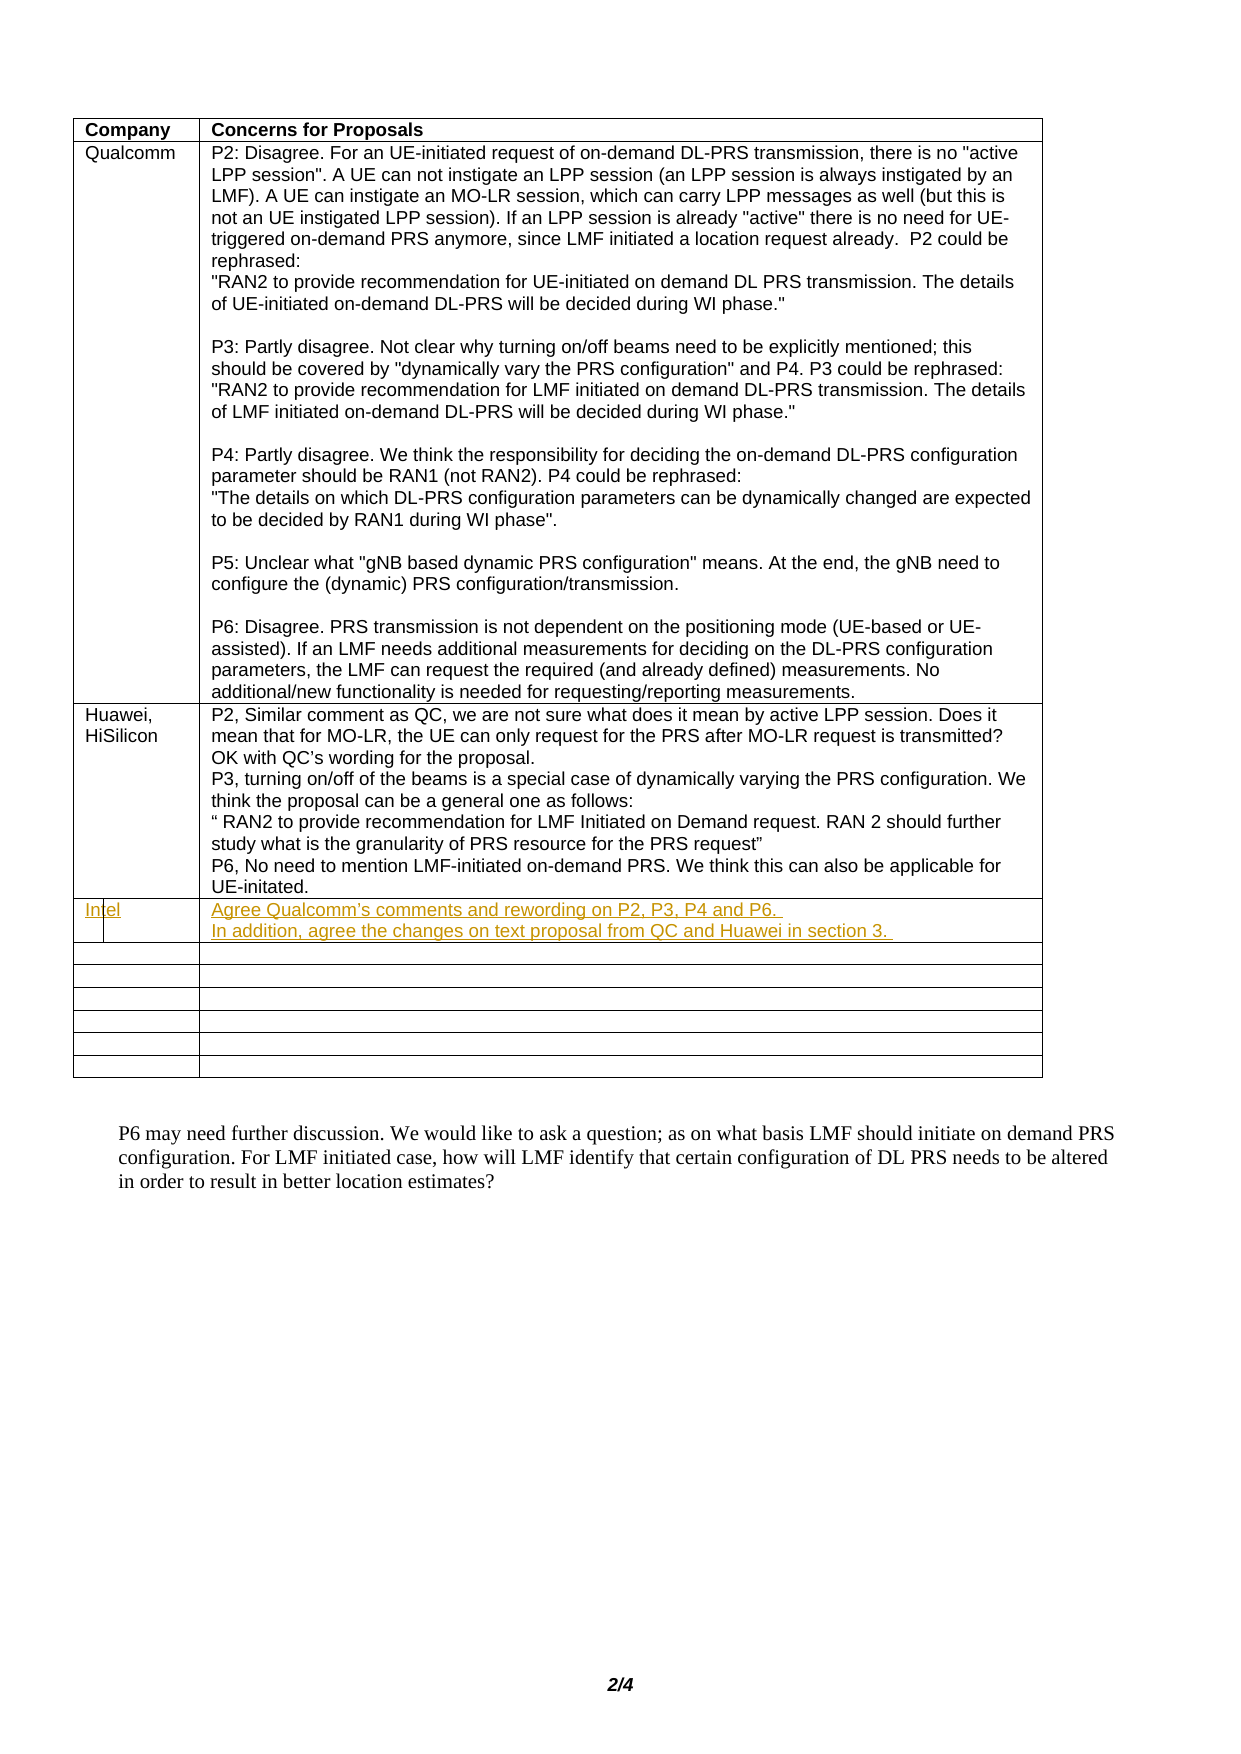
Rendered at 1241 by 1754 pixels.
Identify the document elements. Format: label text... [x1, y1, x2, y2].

table_cell Huawei, HiSilicon [74, 704, 199, 897]
table_cell [74, 965, 199, 987]
table_cell [74, 988, 199, 1009]
table_cell Qualcomm [74, 142, 199, 702]
table_cell [74, 899, 103, 942]
table_cell [200, 1011, 1042, 1032]
table_cell [200, 899, 1042, 942]
table_cell [200, 1056, 1042, 1077]
table_cell [200, 965, 1042, 987]
table_cell P2: Disagree. For an UE-initiated request of on-demand DL-PRS transmission, there is no "active LPP session". A UE can not instigate an LPP session (an LPP session is always instigated by an LMF). A UE can instigate an MO-LR session, which can carry LPP messages as well (but this is not an UE instigated LPP session). If an LPP session is already "active" there is no need for UE-triggered on-demand PRS anymore, since LMF initiated a location request already. P2 could be rephrased: "RAN2 to provide recommendation for UE-initiated on demand DL PRS transmission. The details of UE-initiated on-demand DL-PRS will be decided during WI phase." P3: Partly disagree. Not clear why turning on/off beams need to be explicitly mentioned; this should be covered by "dynamically vary the PRS configuration" and P4. P3 could be rephrased: "RAN2 to provide recommendation for LMF initiated on demand DL-PRS transmission. The details of LMF initiated on-demand DL-PRS will be decided during WI phase." P4: Partly disagree. We think the responsibility for deciding the on-demand DL-PRS configuration parameter should be RAN1 (not RAN2). P4 could be rephrased: "The details on which DL-PRS configuration parameters can be dynamically changed are expected to be decided by RAN1 during WI phase". P5: Unclear what "gNB based dynamic PRS configuration" means. At the end, the gNB need to configure the (dynamic) PRS configuration/transmission. P6: Disagree. PRS transmission is not dependent on the positioning mode (UE-based or UE-assisted). If an LMF needs additional measurements for deciding on the DL-PRS configuration parameters, the LMF can request the required (and already defined) measurements. No additional/new functionality is needed for requesting/reporting measurements. [200, 142, 1042, 702]
table_header Company [74, 119, 199, 141]
table_cell [200, 1033, 1042, 1055]
text P6 may need further discussion. We would like to ask a question; as on what basis LMF should initiate on demand PRS configuration. For LMF initiated case, how will LMF identify that certain configuration of DL PRS needs to be altered in order to result in better location estimates? [118, 1121, 1122, 1193]
table_cell [74, 1011, 199, 1032]
table_cell [200, 988, 1042, 1009]
table_cell [74, 1033, 199, 1055]
table_header Concerns for Proposals [200, 119, 1042, 141]
table_cell [104, 899, 199, 942]
table_cell [200, 943, 1042, 964]
table_cell [74, 943, 199, 964]
table_cell [74, 1056, 199, 1077]
table_cell P2, Similar comment as QC, we are not sure what does it mean by active LPP session. Does it mean that for MO-LR, the UE can only request for the PRS after MO-LR request is transmitted? OK with QC’s wording for the proposal. P3, turning on/off of the beams is a special case of dynamically varying the PRS configuration. We think the proposal can be a general one as follows: “ RAN2 to provide recommendation for LMF Initiated on Demand request. RAN 2 should further study what is the granularity of PRS resource for the PRS request” P6, No need to mention LMF-initiated on-demand PRS. We think this can also be applicable for UE-initated. [200, 704, 1042, 897]
